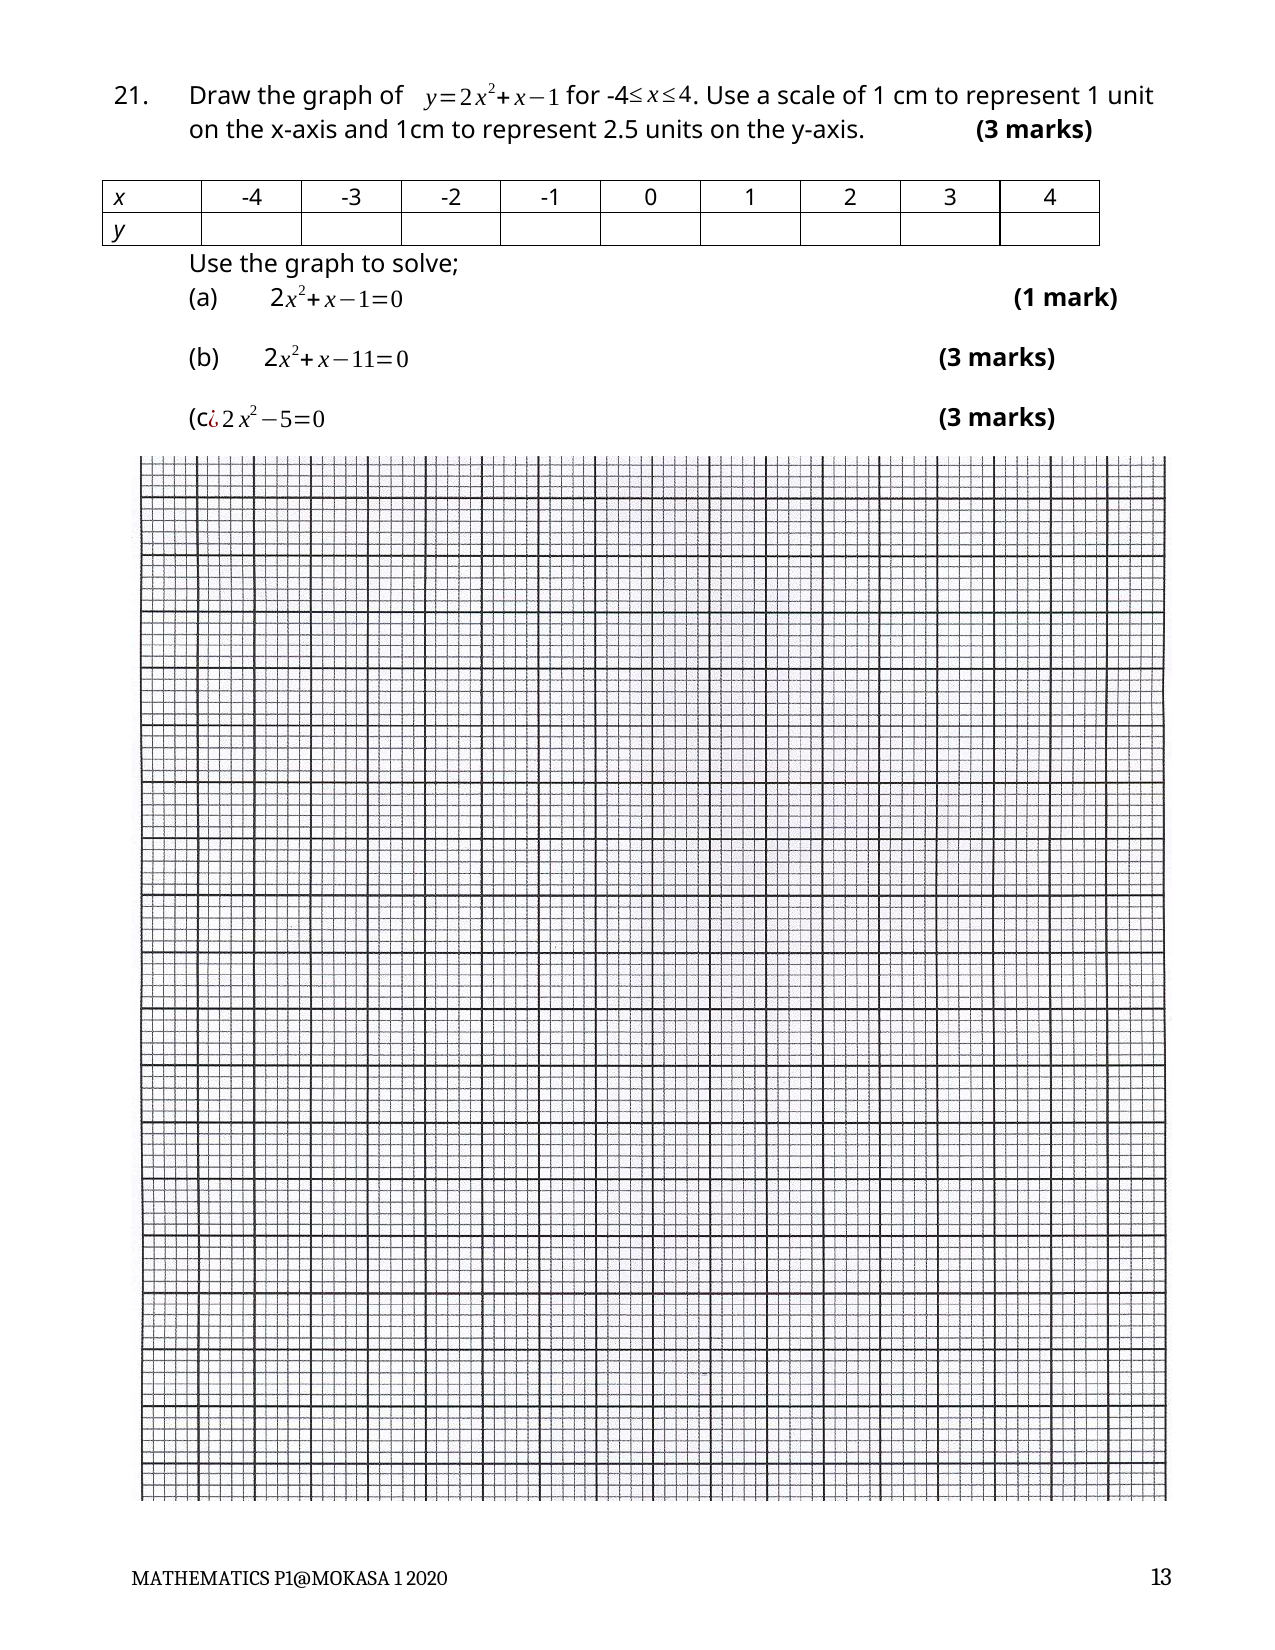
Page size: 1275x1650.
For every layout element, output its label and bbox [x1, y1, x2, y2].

picture [131, 457, 1172, 1501]
